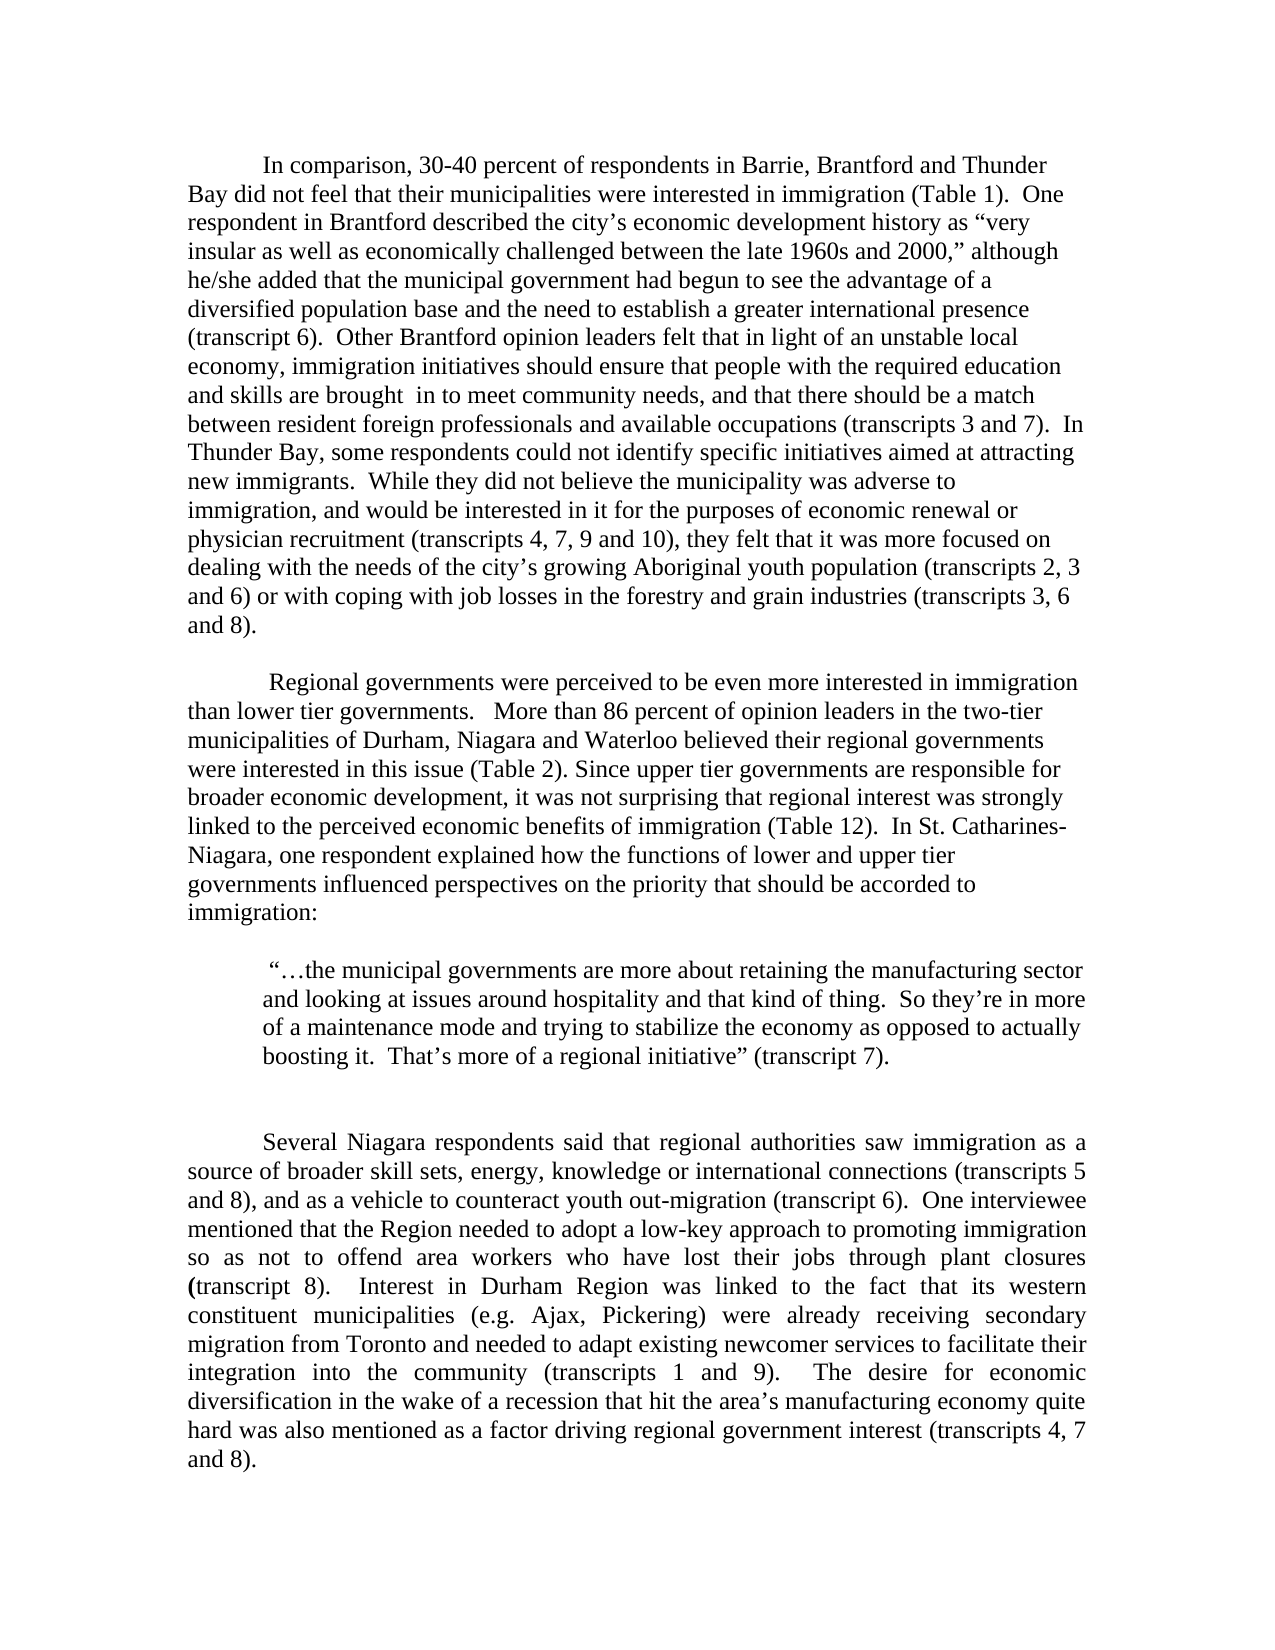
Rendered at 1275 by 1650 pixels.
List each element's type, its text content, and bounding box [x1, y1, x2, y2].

text Several Niagara respondents said that regional authorities saw immigration as a source of broader skill sets, energy, knowledge or international connections (transcripts 5 and 8), and as a vehicle to counteract youth out-migration (transcript 6). One interviewee mentioned that the Region needed to adopt a low-key approach to promoting immigration so as not to offend area workers who have lost their jobs through plant closures (transcript 8). Interest in Durham Region was linked to the fact that its western constituent municipalities (e.g. Ajax, Pickering) were already receiving secondary migration from Toronto and needed to adapt existing newcomer services to facilitate their integration into the community (transcripts 1 and 9). The desire for economic diversification in the wake of a recession that hit the area’s manufacturing economy quite hard was also mentioned as a factor driving regional government interest (transcripts 4, 7 and 8). [187, 1127, 1087, 1472]
text In comparison, 30-40 percent of respondents in Barrie, Brantford and Thunder Bay did not feel that their municipalities were interested in immigration (Table 1). One respondent in Brantford described the city’s economic development history as “very insular as well as economically challenged between the late 1960s and 2000,” although he/she added that the municipal government had begun to see the advantage of a diversified population base and the need to establish a greater international presence (transcript 6). Other Brantford opinion leaders felt that in light of an unstable local economy, immigration initiatives should ensure that people with the required education and skills are brought in to meet community needs, and that there should be a match between resident foreign professionals and available occupations (transcripts 3 and 7). In Thunder Bay, some respondents could not identify specific initiatives aimed at attracting new immigrants. While they did not believe the municipality was adverse to immigration, and would be interested in it for the purposes of economic renewal or physician recruitment (transcripts 4, 7, 9 and 10), they felt that it was more focused on dealing with the needs of the city’s growing Aboriginal youth population (transcripts 2, 3 and 6) or with coping with job losses in the forestry and grain industries (transcripts 3, 6 and 8). [187, 150, 1087, 639]
text Regional governments were perceived to be even more interested in immigration than lower tier governments. More than 86 percent of opinion leaders in the two-tier municipalities of Durham, Niagara and Waterloo believed their regional governments were interested in this issue (Table 2). Since upper tier governments are responsible for broader economic development, it was not surprising that regional interest was strongly linked to the perceived economic benefits of immigration (Table 12). In St. Catharines-Niagara, one respondent explained how the functions of lower and upper tier governments influenced perspectives on the priority that should be accorded to immigration: [187, 667, 1087, 926]
text “…the municipal governments are more about retaining the manufacturing sector and looking at issues around hospitality and that kind of thing. So they’re in more of a maintenance mode and trying to stabilize the economy as opposed to actually boosting it. That’s more of a regional initiative” (transcript 7). [262, 955, 1087, 1070]
